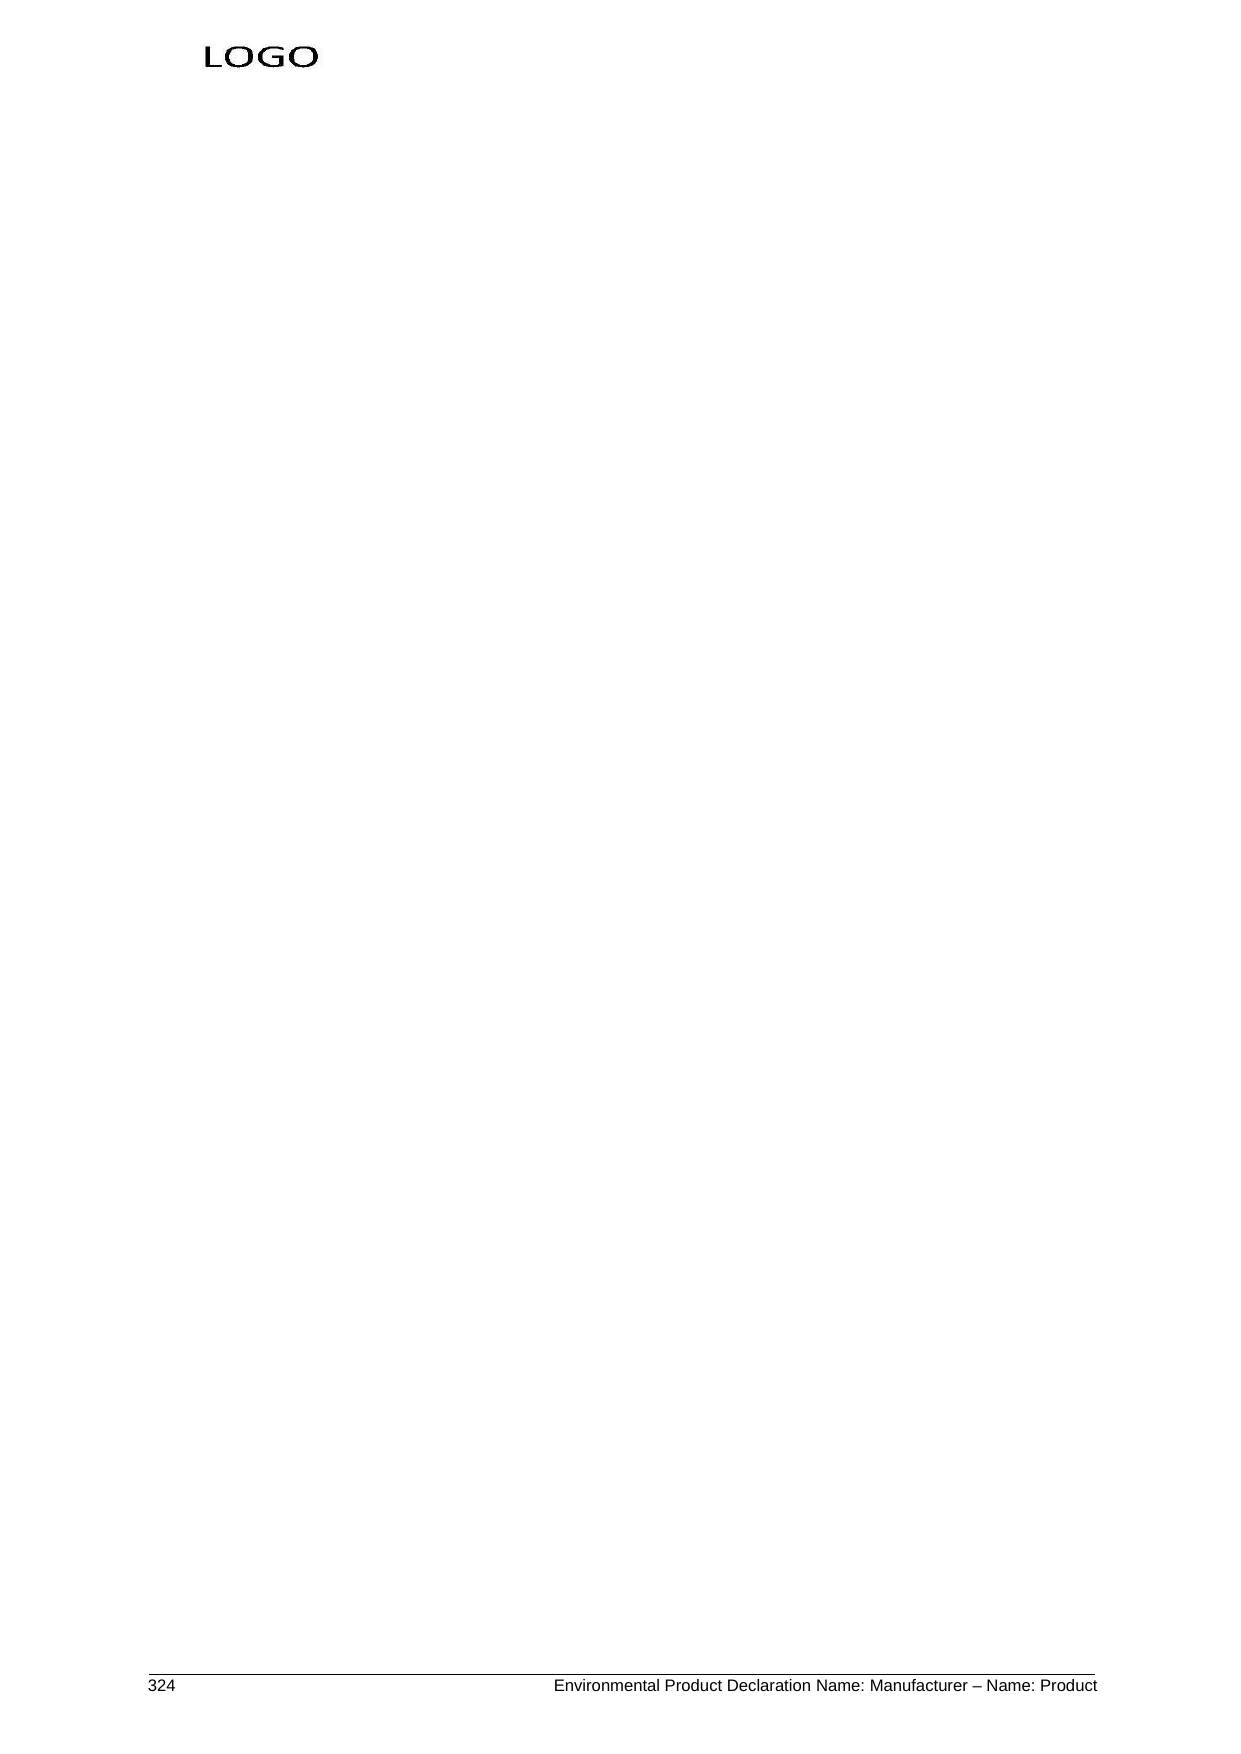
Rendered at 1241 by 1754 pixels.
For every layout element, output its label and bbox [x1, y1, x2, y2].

picture [148, 13, 623, 102]
